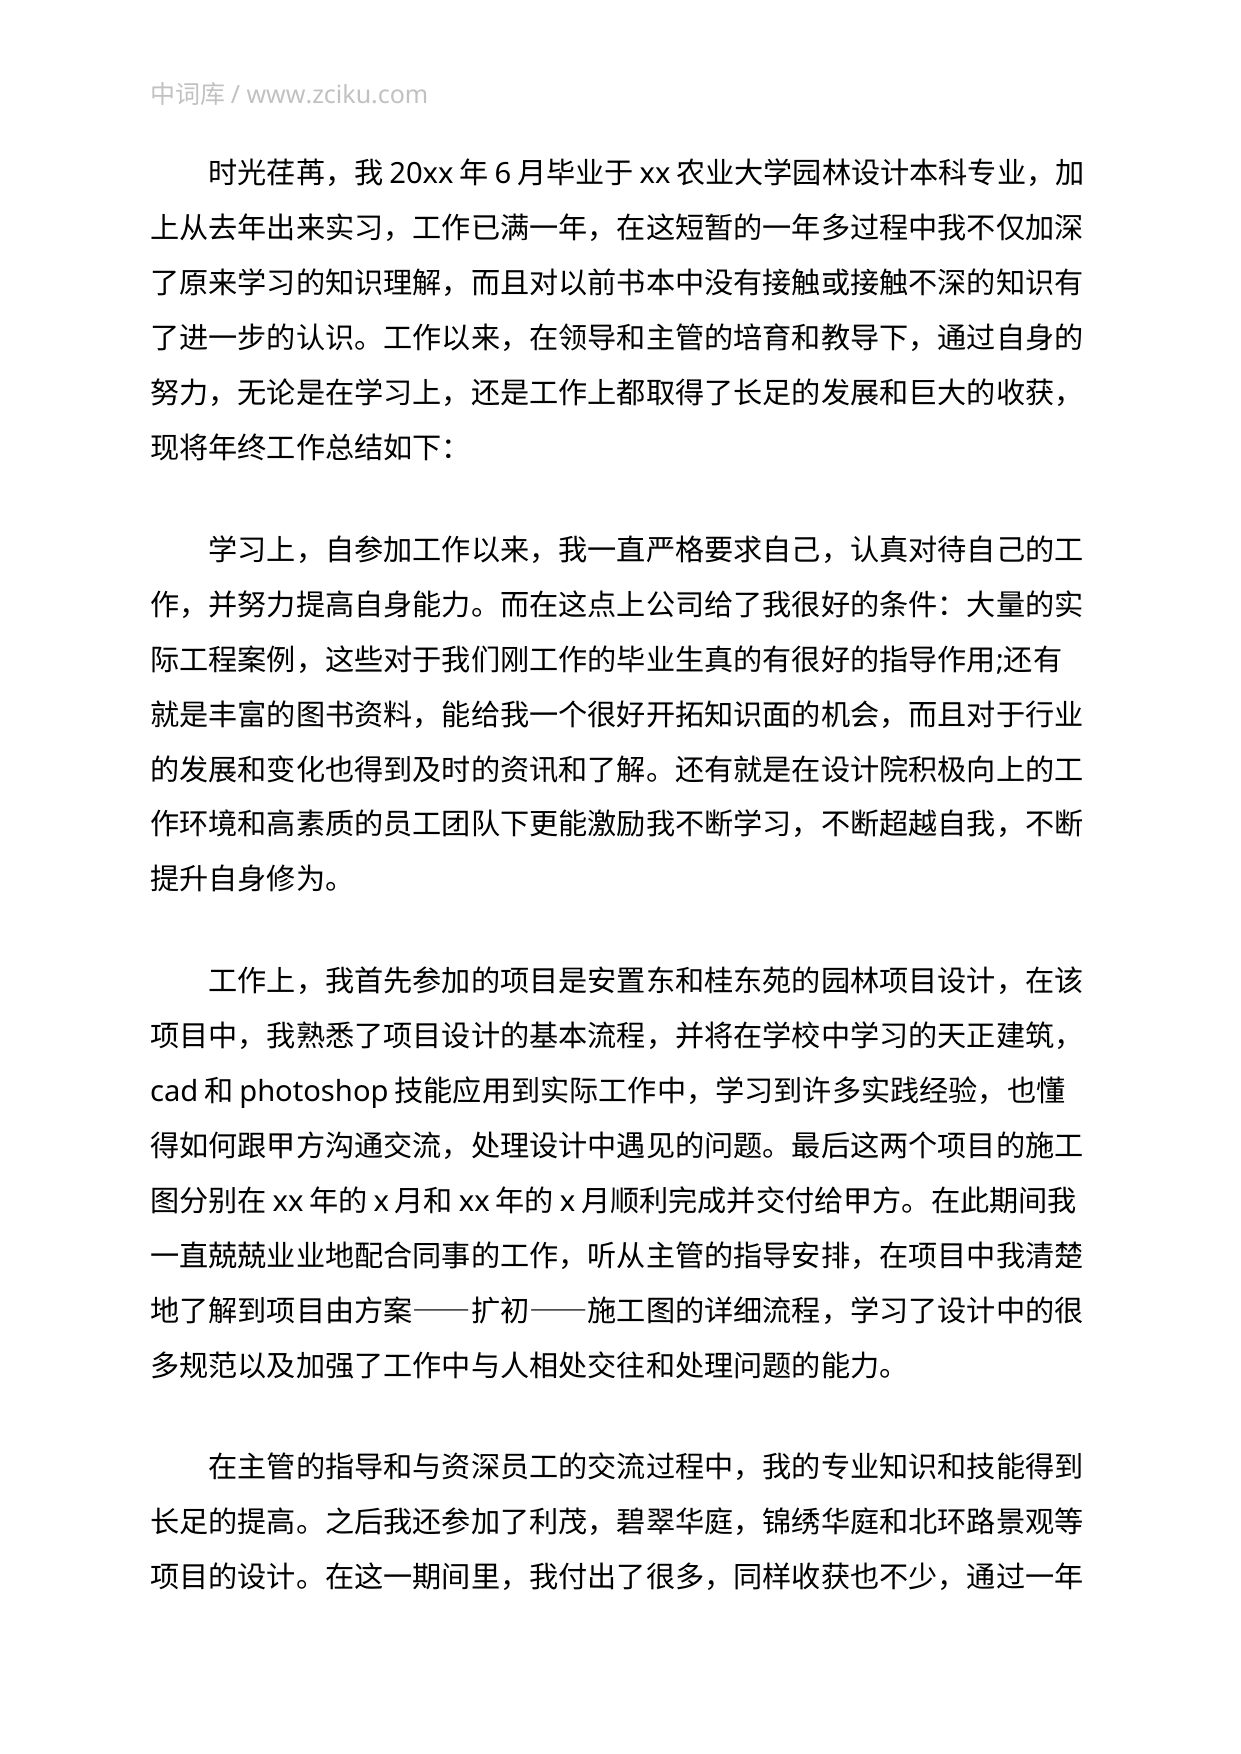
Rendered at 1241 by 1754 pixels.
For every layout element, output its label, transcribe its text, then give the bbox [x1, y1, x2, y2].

text 学习上，自参加工作以来，我一直严格要求自己，认真对待自己的工作，并努力提高自身能力。而在这点上公司给了我很好的条件：大量的实际工程案例，这些对于我们刚工作的毕业生真的有很好的指导作用;还有就是丰富的图书资料，能给我一个很好开拓知识面的机会，而且对于行业的发展和变化也得到及时的资讯和了解。还有就是在设计院积极向上的工作环境和高素质的员工团队下更能激励我不断学习，不断超越自我，不断提升自身修为。 [150, 526, 1090, 898]
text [150, 1444, 1090, 1596]
text 时光荏苒，我20xx年6月毕业于xx农业大学园林设计本科专业，加上从去年出来实习，工作已满一年，在这短暂的一年多过程中我不仅加深了原来学习的知识理解，而且对以前书本中没有接触或接触不深的知识有了进一步的认识。工作以来，在领导和主管的培育和教导下，通过自身的努力，无论是在学习上，还是工作上都取得了长足的发展和巨大的收获，现将年终工作总结如下： [150, 150, 1090, 467]
text 工作上，我首先参加的项目是安置东和桂东苑的园林项目设计，在该项目中，我熟悉了项目设计的基本流程，并将在学校中学习的天正建筑，cad和photoshop技能应用到实际工作中，学习到许多实践经验，也懂得如何跟甲方沟通交流，处理设计中遇见的问题。最后这两个项目的施工图分别在xx年的x月和xx年的x月顺利完成并交付给甲方。在此期间我一直兢兢业业地配合同事的工作，听从主管的指导安排，在项目中我清楚地了解到项目由方案——扩初——施工图的详细流程，学习了设计中的很多规范以及加强了工作中与人相处交往和处理问题的能力。 [150, 958, 1090, 1384]
